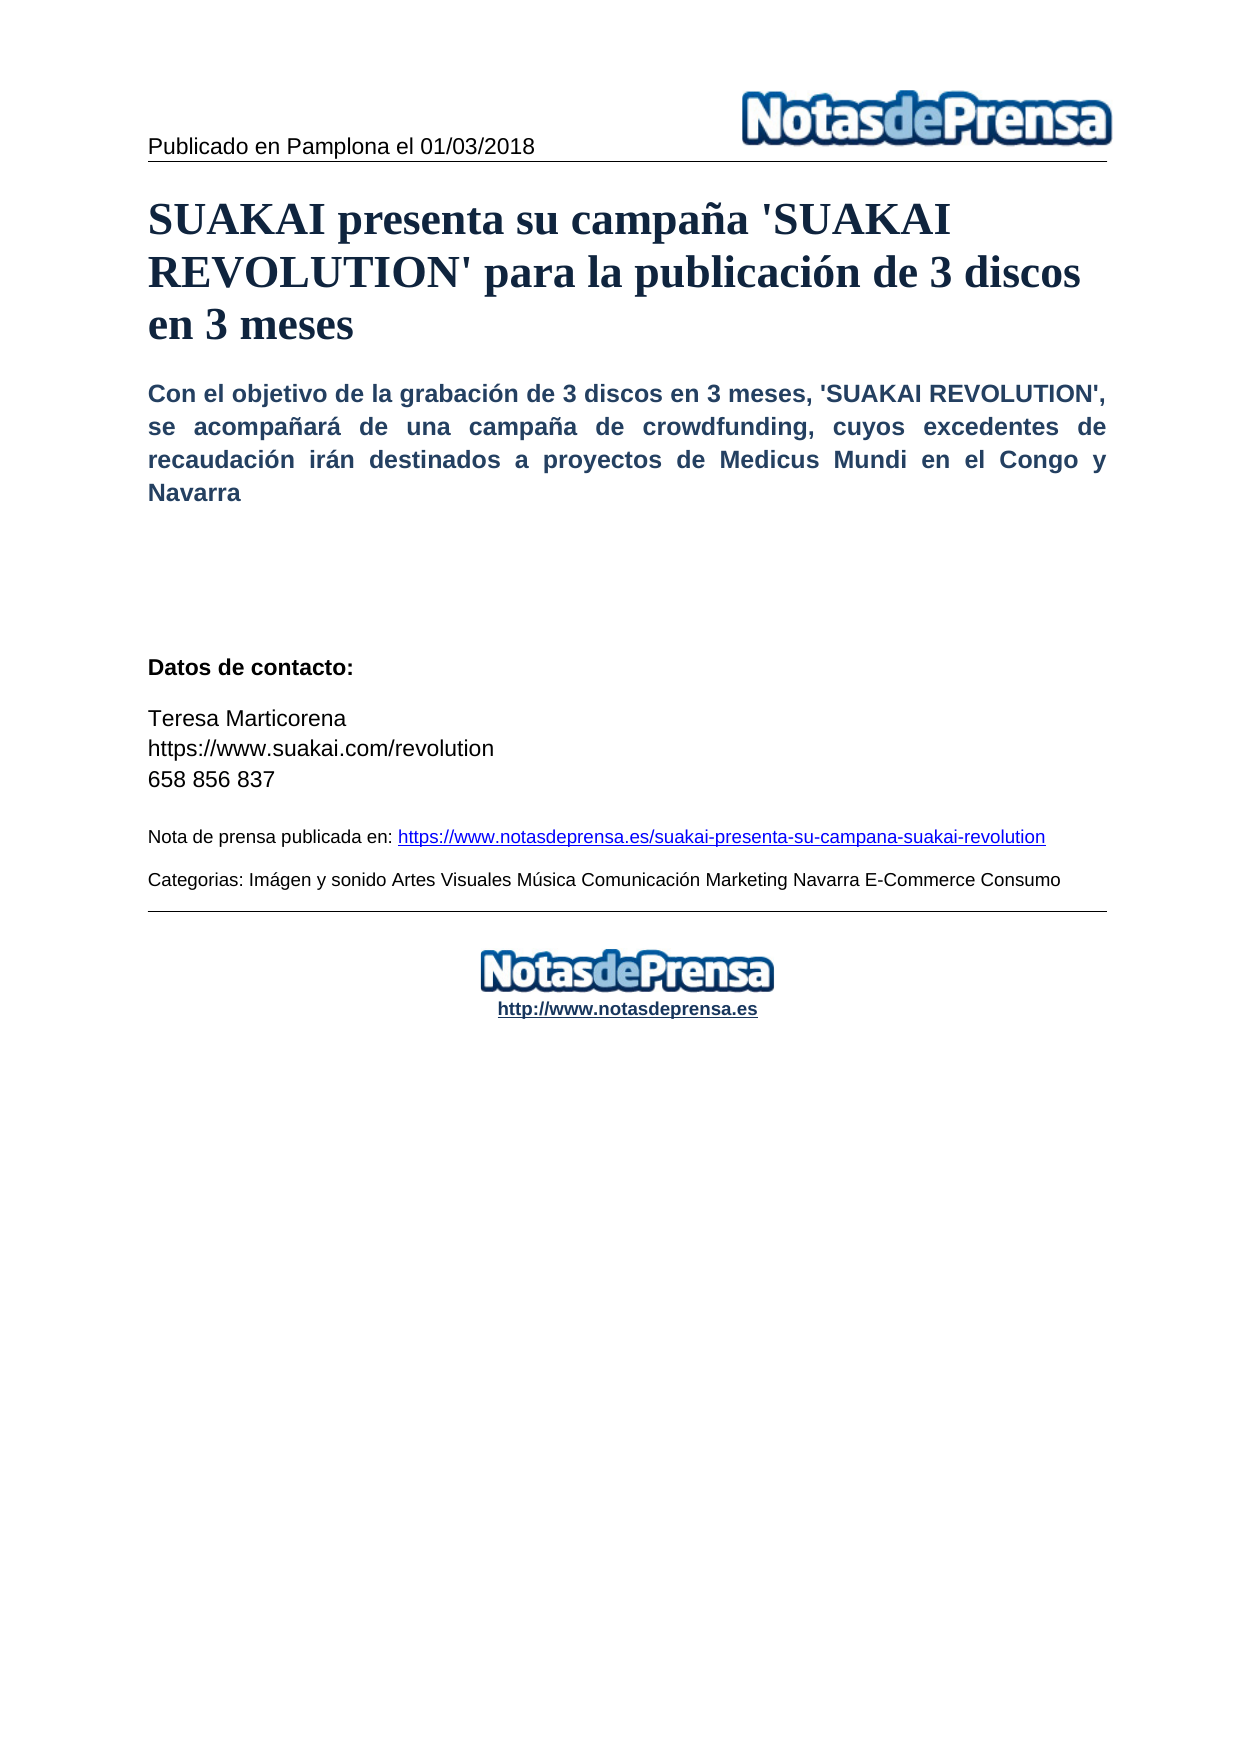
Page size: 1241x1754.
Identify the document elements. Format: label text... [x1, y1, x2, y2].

text http://www.notasdeprensa.es [148, 998, 1107, 1019]
text Publicado en Pamplona el 01/03/2018 [148, 133, 1107, 161]
picture [742, 90, 1113, 148]
picture [480, 948, 775, 994]
text 658 856 837 [148, 766, 1063, 792]
text Nota de prensa publicada en: https://www.notasdeprensa.es/suakai-presenta-su-campana-suakai-revolution [148, 826, 1107, 848]
text https://www.suakai.com/revolution [148, 735, 1063, 762]
text Datos de contacto: [148, 654, 1107, 681]
text Teresa Marticorena [148, 705, 1063, 732]
subtitle SUAKAI presenta su campaña 'SUAKAI REVOLUTION' para la publicación de 3 discos en 3 meses [148, 192, 1107, 350]
subtitle Con el objetivo de la grabación de 3 discos en 3 meses, 'SUAKAI REVOLUTION', se acompañará de una campaña de crowdfunding, cuyos excedentes de recaudación irán destinados a proyectos de Medicus Mundi en el Congo y Navarra [148, 379, 1107, 507]
text Categorias: Imágen y sonido Artes Visuales Música Comunicación Marketing Navarra E-Commerce Consumo [148, 868, 1107, 890]
